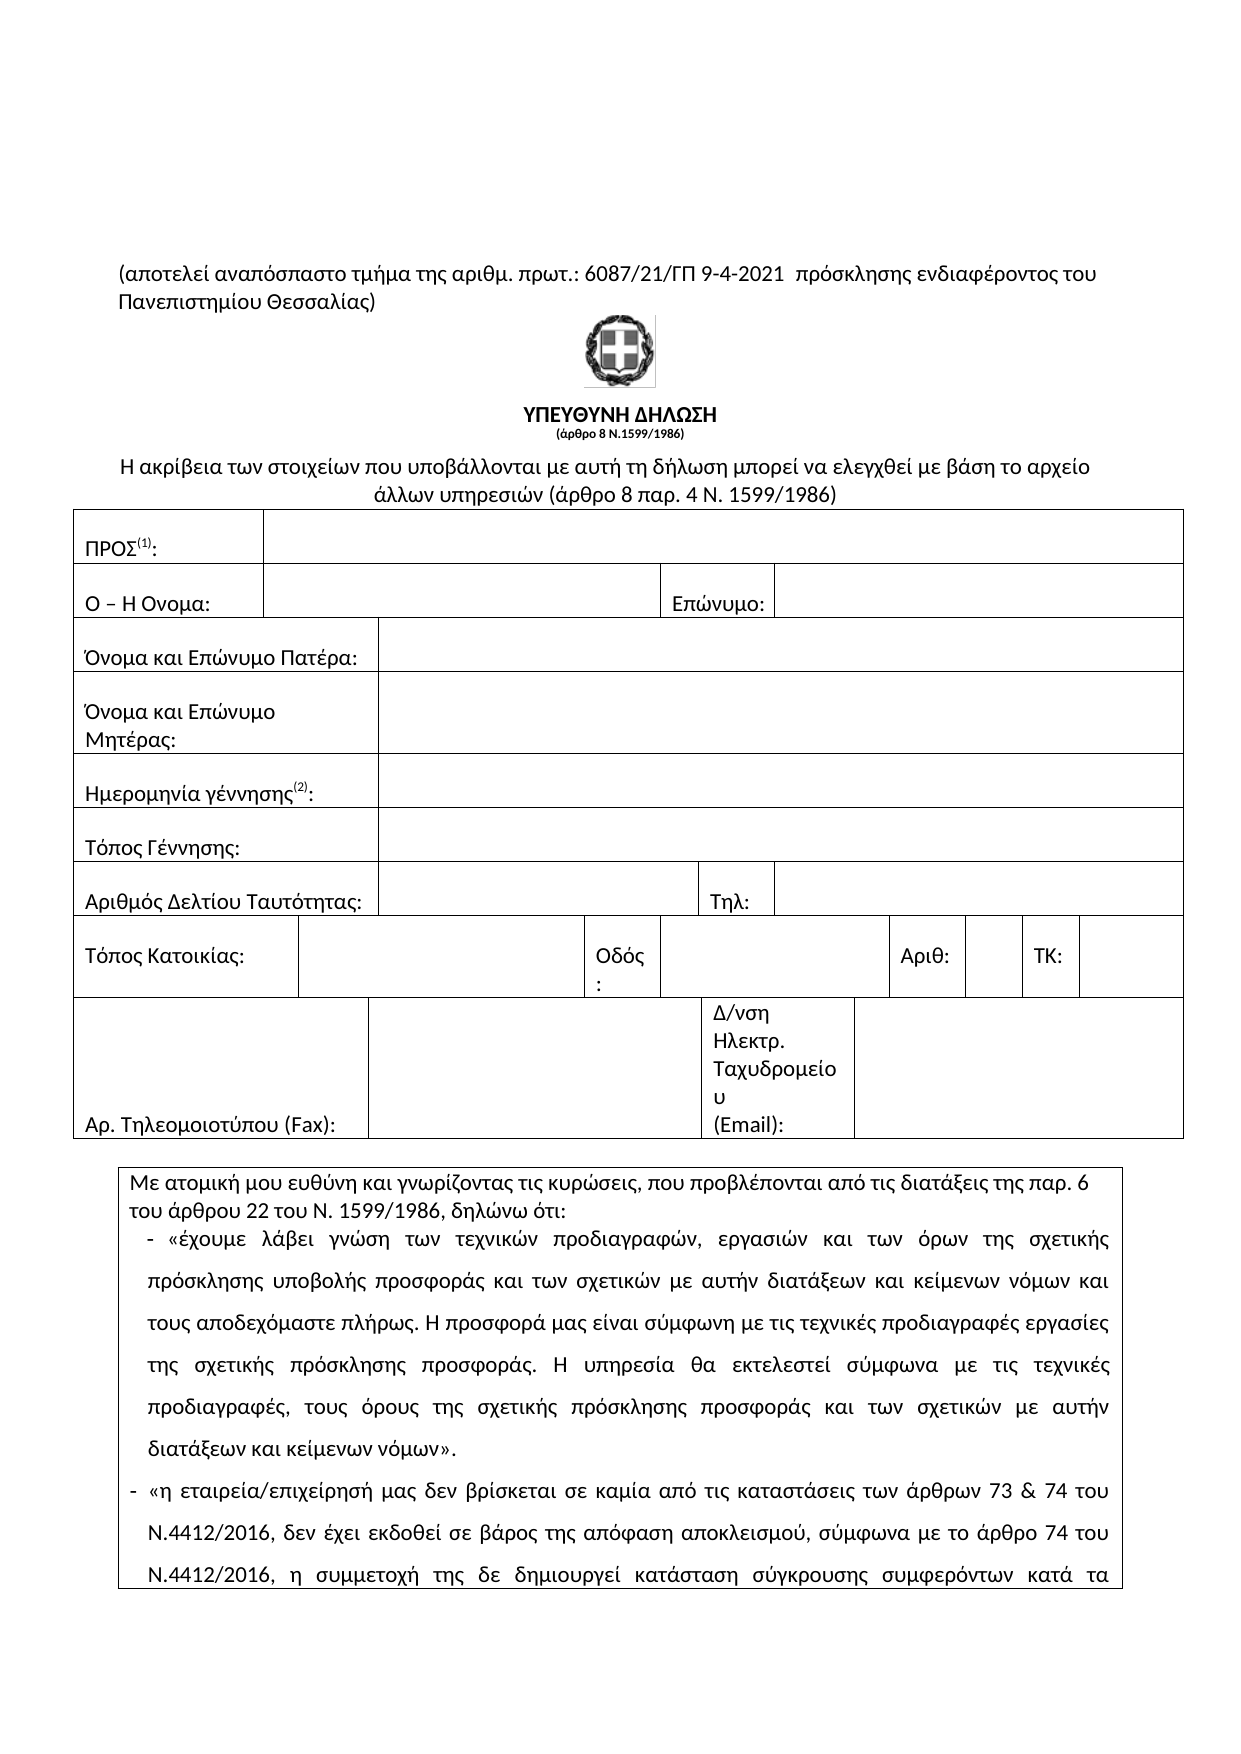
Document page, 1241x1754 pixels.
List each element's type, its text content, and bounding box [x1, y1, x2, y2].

table_cell Αριθμός Δελτίου Ταυτότητας: [74, 862, 378, 915]
table_cell Τόπος Κατοικίας: [74, 916, 298, 997]
text ΥΠΕΥΘΥΝΗ ΔΗΛΩΣΗ [118, 402, 1122, 427]
table_cell [775, 862, 1183, 915]
table_cell [966, 916, 1022, 997]
table_cell Όνομα και Επώνυμο Πατέρα: [74, 618, 378, 671]
table_cell Όνομα και Επώνυμο Μητέρας: [74, 672, 378, 753]
table_cell [299, 916, 584, 997]
text (άρθρο 8 Ν.1599/1986) [118, 427, 1122, 452]
table_cell [379, 808, 1183, 861]
table_cell [1080, 916, 1183, 997]
table_cell Τόπος Γέννησης: [74, 808, 378, 861]
table_cell Ημερομηνία γέννησης(2): [74, 754, 378, 807]
table_cell ΤΚ: [1023, 916, 1079, 997]
table_cell [379, 618, 1183, 671]
table_cell Αρ. Τηλεομοιοτύπου (Fax): [74, 998, 368, 1138]
table_cell [379, 862, 698, 915]
table_cell [661, 916, 889, 997]
table_header ΠΡΟΣ(1): [74, 510, 263, 563]
table_cell [855, 998, 1183, 1138]
table_cell [369, 998, 701, 1138]
table_cell [775, 564, 1183, 617]
table_cell [379, 754, 1183, 807]
table_cell Επώνυμο: [661, 564, 774, 617]
table_cell Τηλ: [699, 862, 774, 915]
picture [584, 315, 657, 389]
text (αποτελεί αναπόσπαστο τμήμα της αριθμ. πρωτ.: 6087/21/ΓΠ 9-4-2021 πρόσκλησης ενδιαφέροντος του Πανεπιστημίου Θεσσαλίας) [118, 259, 1122, 315]
table_cell Δ/νση Ηλεκτρ. Ταχυδρομείου (Εmail): [702, 998, 854, 1138]
table_cell [379, 672, 1183, 753]
table_cell Οδός: [585, 916, 660, 997]
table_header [119, 1168, 1122, 1588]
table_cell Αριθ: [890, 916, 965, 997]
table_cell Ο – Η Όνομα: [74, 564, 263, 617]
table_header [264, 510, 1183, 563]
table_cell [264, 564, 660, 617]
text Η ακρίβεια των στοιχείων που υποβάλλονται με αυτή τη δήλωση μπορεί να ελεγχθεί με βάση το αρχείο άλλων υπηρεσιών (άρθρο 8 παρ. 4 Ν. 1599/1986) [118, 452, 1093, 508]
